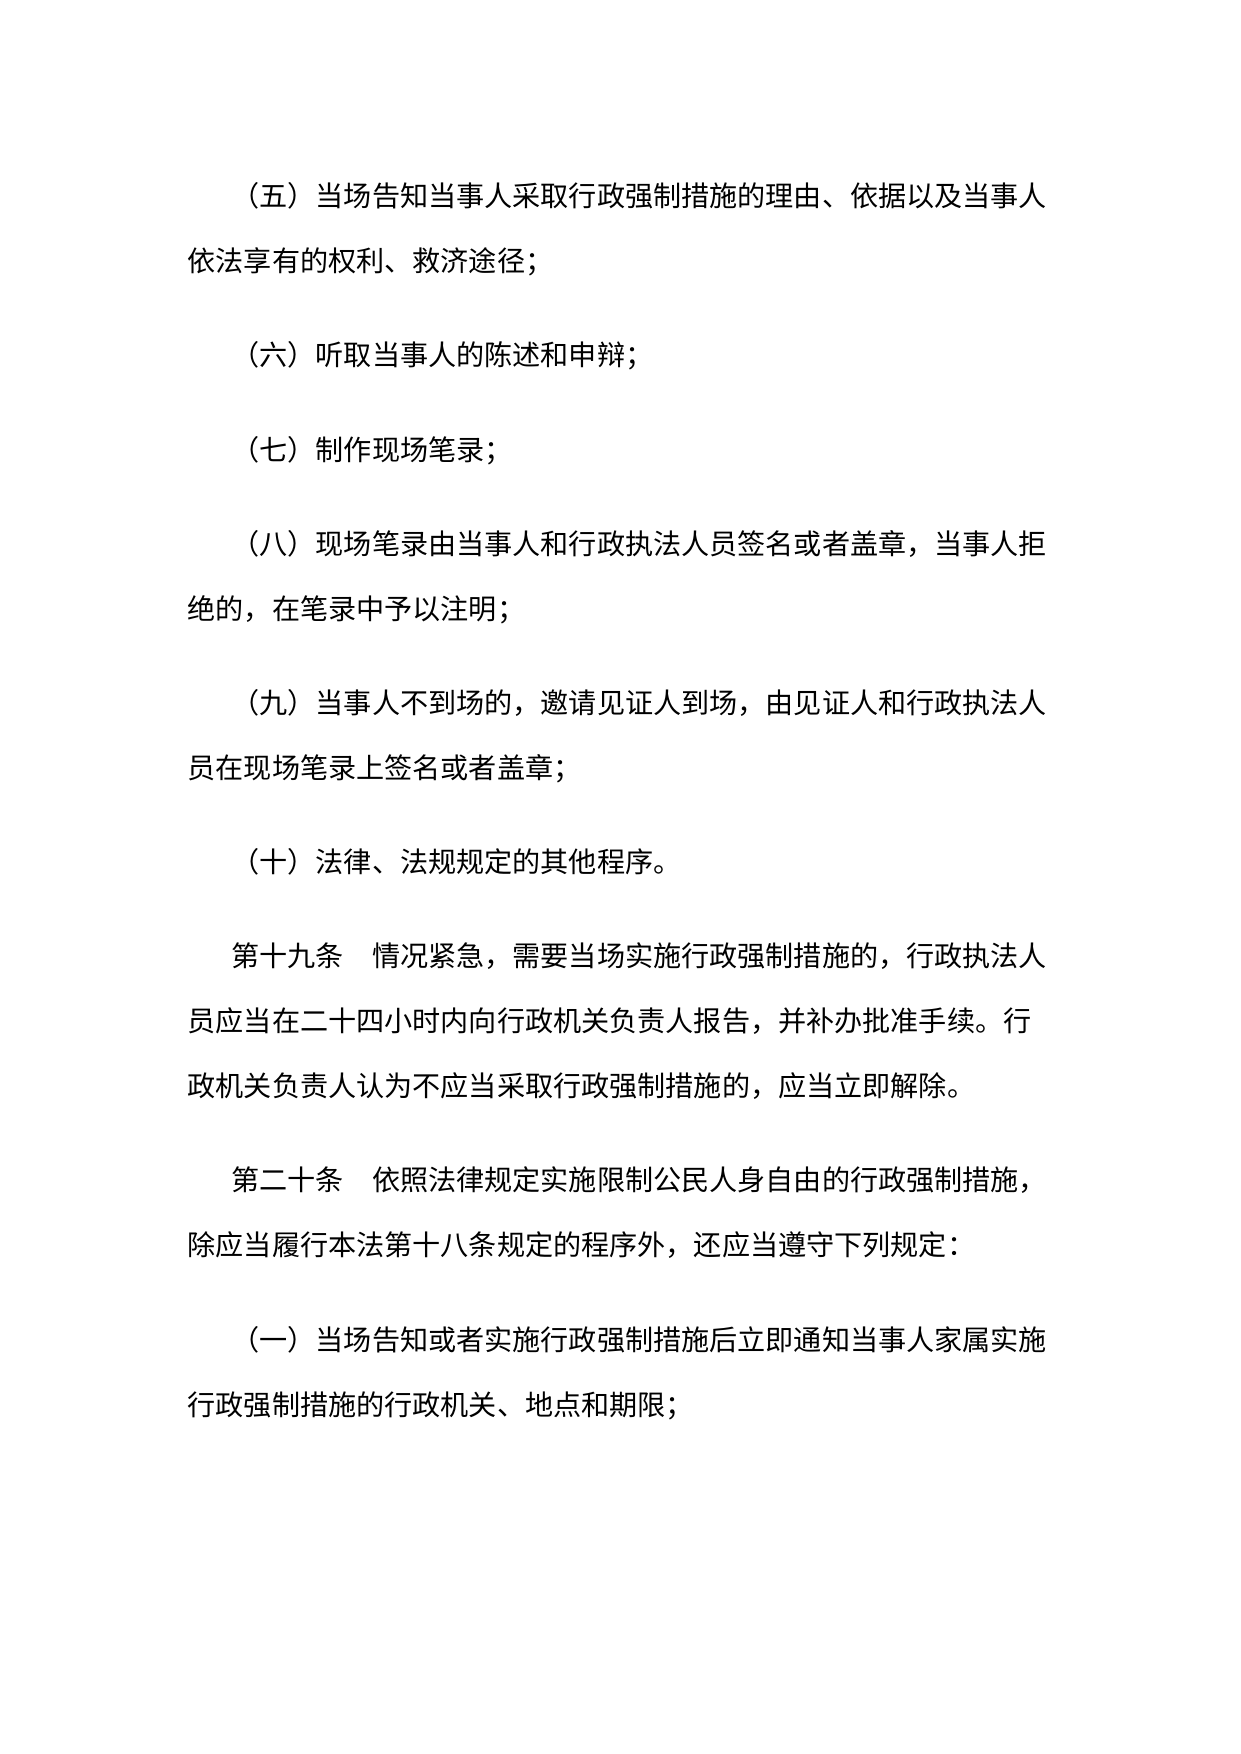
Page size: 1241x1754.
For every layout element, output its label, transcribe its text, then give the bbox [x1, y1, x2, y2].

text 第十九条 情况紧急，需要当场实施行政强制措施的，行政执法人员应当在二十四小时内向行政机关负责人报告，并补办批准手续。行政机关负责人认为不应当采取行政强制措施的，应当立即解除。 [187, 922, 1053, 1117]
text （七）制作现场笔录； [187, 415, 1053, 480]
text （九）当事人不到场的，邀请见证人到场，由见证人和行政执法人员在现场笔录上签名或者盖章； [187, 669, 1053, 799]
text （六）听取当事人的陈述和申辩； [187, 321, 1053, 386]
text （八）现场笔录由当事人和行政执法人员签名或者盖章，当事人拒绝的，在笔录中予以注明； [187, 509, 1053, 639]
text （一）当场告知或者实施行政强制措施后立即通知当事人家属实施行政强制措施的行政机关、地点和期限； [187, 1305, 1053, 1435]
text （五）当场告知当事人采取行政强制措施的理由、依据以及当事人依法享有的权利、救济途径； [187, 162, 1053, 292]
text 第二十条 依照法律规定实施限制公民人身自由的行政强制措施，除应当履行本法第十八条规定的程序外，还应当遵守下列规定： [187, 1146, 1053, 1276]
text （十）法律、法规规定的其他程序。 [187, 828, 1053, 893]
